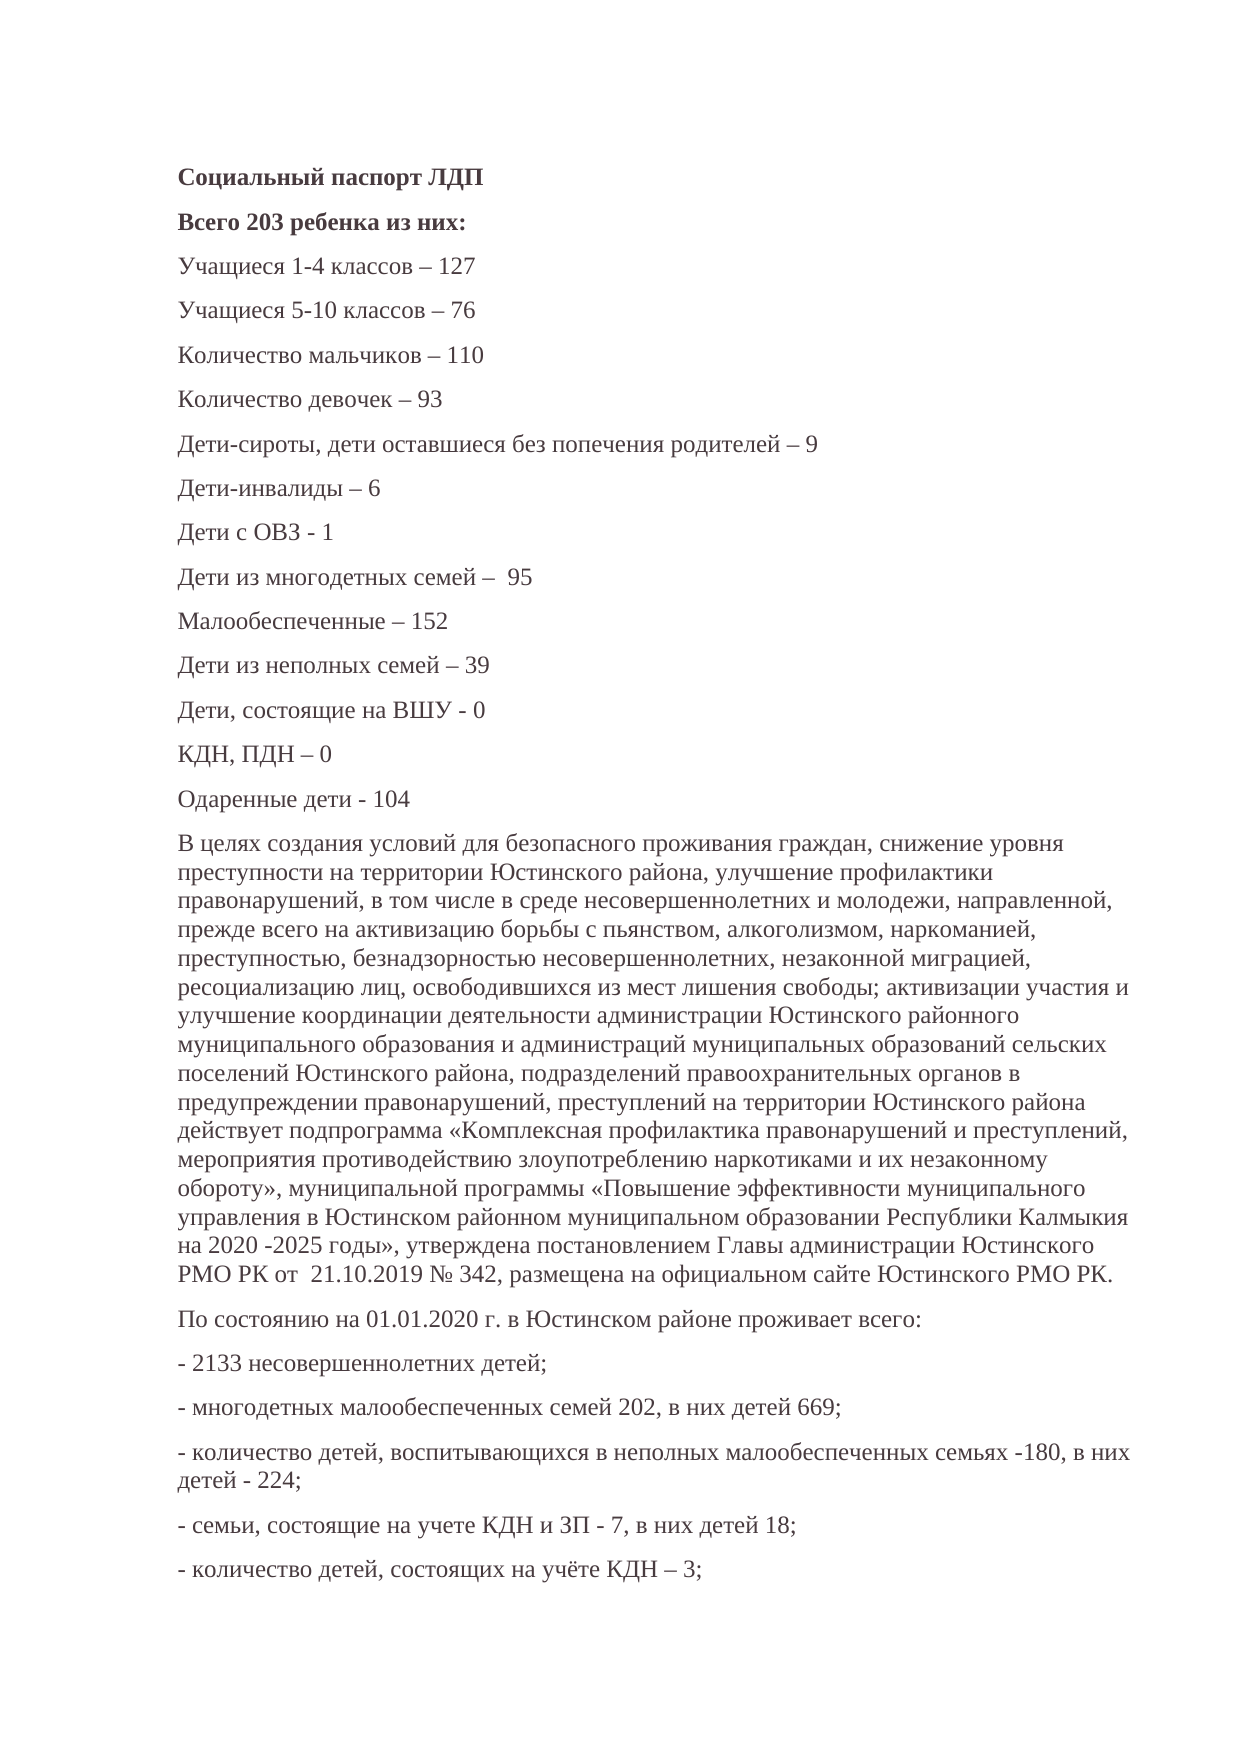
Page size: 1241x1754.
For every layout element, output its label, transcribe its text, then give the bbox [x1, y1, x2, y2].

text - семьи, состоящие на учете КДН и ЗП - 7, в них детей 18; [177, 1510, 1152, 1539]
text Количество мальчиков – 110 [177, 340, 1152, 369]
text Количество девочек – 93 [177, 384, 1152, 413]
text Дети-инвалиды – 6 [177, 473, 1152, 502]
text - количество детей, воспитывающихся в неполных малообеспеченных семьях -180, в них детей - 224; [177, 1437, 1152, 1494]
text Дети с ОВЗ - 1 [177, 517, 1152, 546]
text В целях создания условий для безопасного проживания граждан, снижение уровня преступности на территории Юстинского района, улучшение профилактики правонарушений, в том числе в среде несовершеннолетних и молодежи, направленной, прежде всего на активизацию борьбы с пьянством, алкоголизмом, наркоманией, преступностью, безнадзорностью несовершеннолетних, незаконной миграцией, ресоциализацию лиц, освободившихся из мест лишения свободы; активизации участия и улучшение координации деятельности администрации Юстинского районного муниципального образования и администраций муниципальных образований сельских поселений Юстинского района, подразделений правоохранительных органов в предупреждении правонарушений, преступлений на территории Юстинского района действует подпрограмма «Комплексная профилактика правонарушений и преступлений, мероприятия противодействию злоупотреблению наркотиками и их незаконному обороту», муниципальной программы «Повышение эффективности муниципального управления в Юстинском районном муниципальном образовании Республики Калмыкия на 2020 -2025 годы», утверждена постановлением Главы администрации Юстинского РМО РК от 21.10.2019 № 342, размещена на официальном сайте Юстинского РМО РК. [177, 828, 1152, 1288]
text Дети-сироты, дети оставшиеся без попечения родителей – 9 [177, 429, 1152, 457]
text Учащиеся 1-4 классов – 127 [177, 251, 1152, 280]
text - количество детей, состоящих на учёте КДН – 3; [177, 1554, 1152, 1583]
text КДН, ПДН – 0 [177, 739, 1152, 768]
text Одаренные дети - 104 [177, 784, 1152, 812]
text По состоянию на 01.01.2020 г. в Юстинском районе проживает всего: [177, 1304, 1152, 1332]
text Малообеспеченные – 152 [177, 606, 1152, 635]
text Учащиеся 5-10 классов – 76 [177, 296, 1152, 324]
text Дети, состоящие на ВШУ - 0 [177, 695, 1152, 724]
text Социальный паспорт ЛДП [177, 162, 1152, 191]
text Всего 203 ребенка из них: [177, 207, 1152, 236]
text Дети из многодетных семей – 95 [177, 562, 1152, 591]
text - многодетных малообеспеченных семей 202, в них детей 669; [177, 1392, 1152, 1421]
text - 2133 несовершеннолетних детей; [177, 1348, 1152, 1377]
text Дети из неполных семей – 39 [177, 651, 1152, 679]
